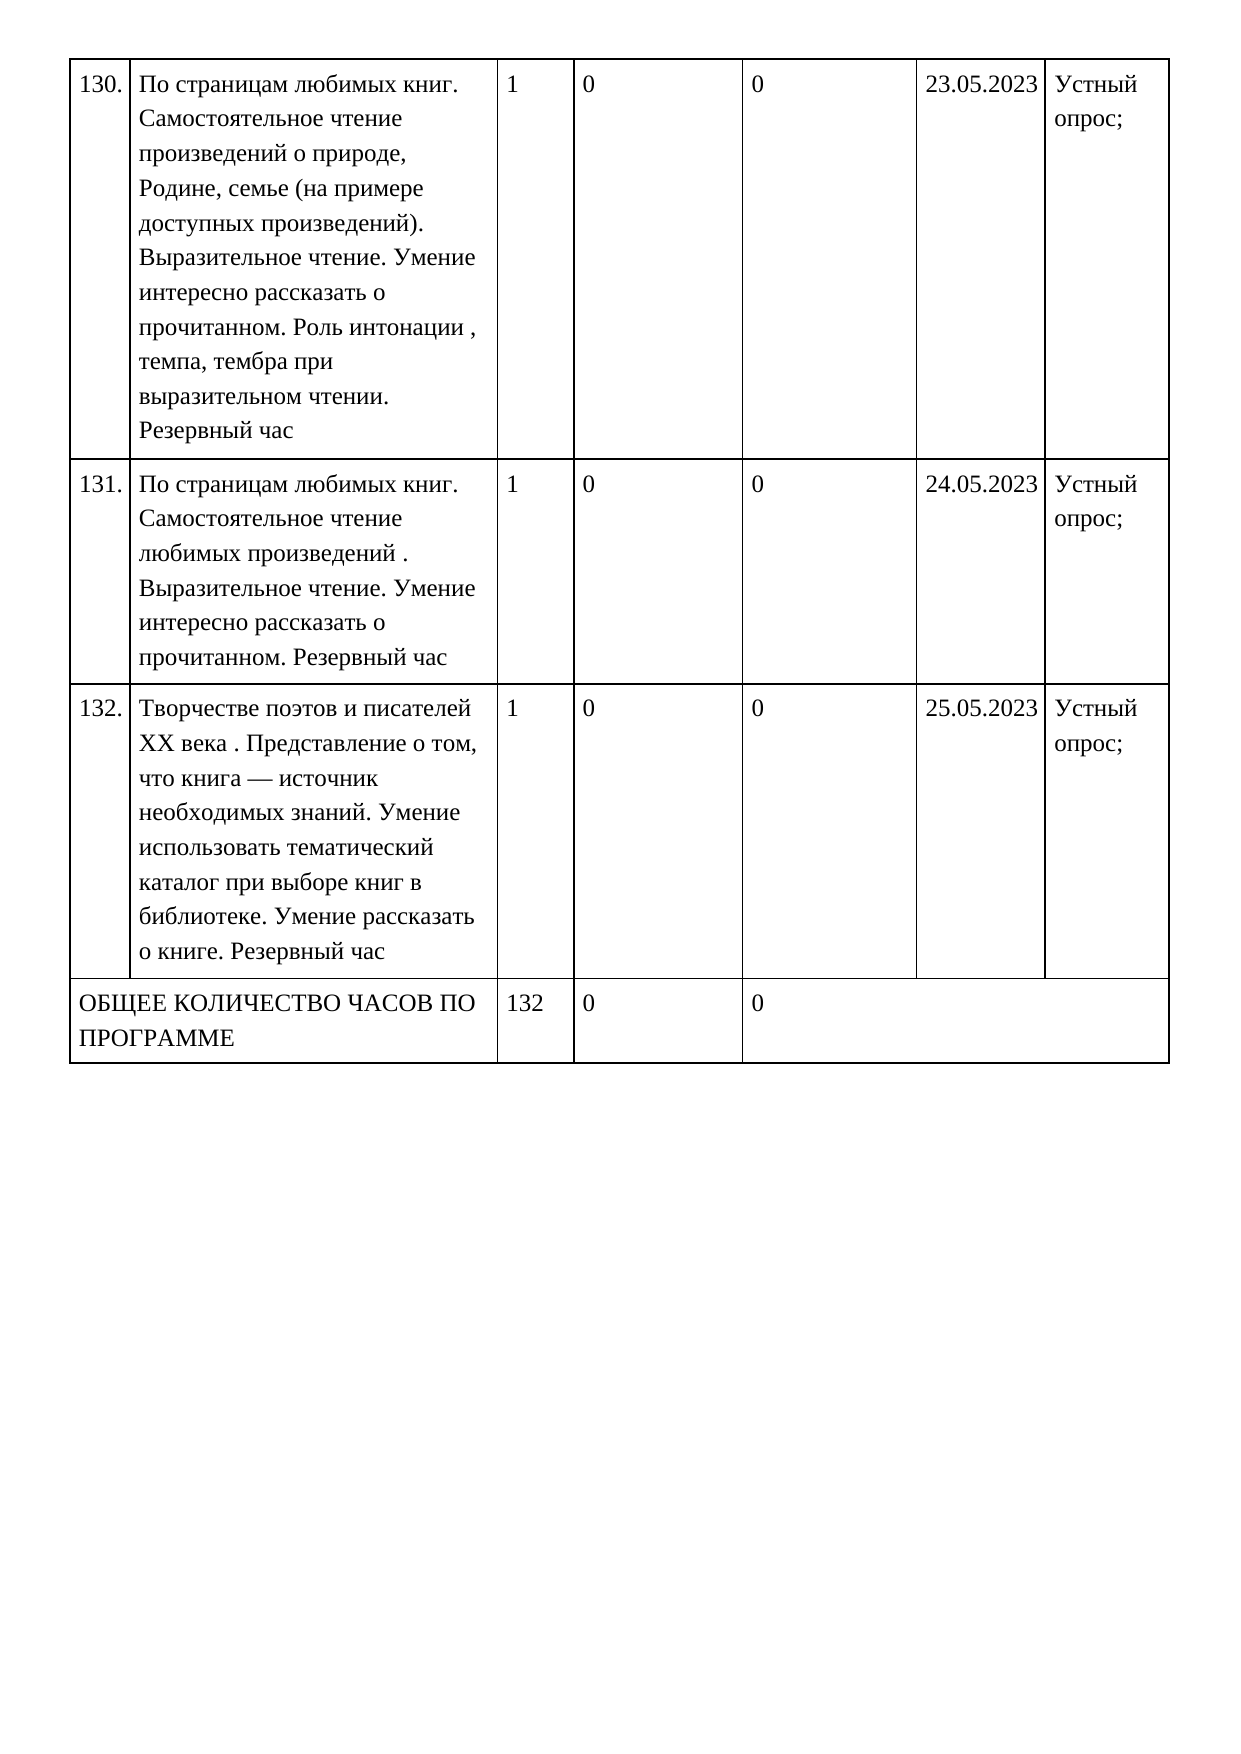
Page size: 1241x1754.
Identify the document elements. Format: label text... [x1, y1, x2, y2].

table_cell ОБЩЕЕ КОЛИЧЕСТВО ЧАСОВ ПО ПРОГРАММЕ [71, 979, 497, 1062]
table_cell 25.05.2023 [917, 685, 1044, 977]
table_cell 0 [743, 979, 1168, 1062]
table_cell 0 [575, 685, 742, 977]
table_cell По страницам любимых книг. Самостоятельное чтение любимых произведений . Выразительное чтение. Умение интересно рассказать о прочитанном. Резервный час [131, 460, 497, 683]
table_cell 0 [743, 685, 916, 977]
table_cell Устный опрос; [1046, 685, 1168, 977]
table_cell 0 [575, 979, 742, 1062]
table_cell Устный опрос; [1046, 460, 1168, 683]
table_cell 1 [498, 460, 573, 683]
table_cell Творчестве поэтов и писателей ХХ века . Представление о том, что книга — источник необходимых знаний. Умение использовать тематический каталог при выборе книг в библиотеке. Умение рассказать о книге. Резервный час [131, 685, 497, 977]
table_cell 24.05.2023 [917, 460, 1044, 683]
table_header По страницам любимых книг. Самостоятельное чтение произведений о природе, Родине, семье (на примере доступных произведений). Выразительное чтение. Умение интересно рассказать о прочитанном. Роль интонации , темпа, тембра при выразительном чтении. Резервный час [131, 60, 497, 458]
table_cell 0 [575, 460, 742, 683]
table_cell 131. [71, 460, 129, 683]
table_cell 1 [498, 685, 573, 977]
table_header Устный опрос; [1046, 60, 1168, 458]
table_header 1 [498, 60, 573, 458]
table_header 130. [71, 60, 129, 458]
table_cell 132. [71, 685, 129, 977]
table_cell 0 [743, 460, 916, 683]
table_cell 132 [498, 979, 573, 1062]
table_header 0 [575, 60, 742, 458]
table_header 23.05.2023 [917, 60, 1044, 458]
table_header 0 [743, 60, 916, 458]
